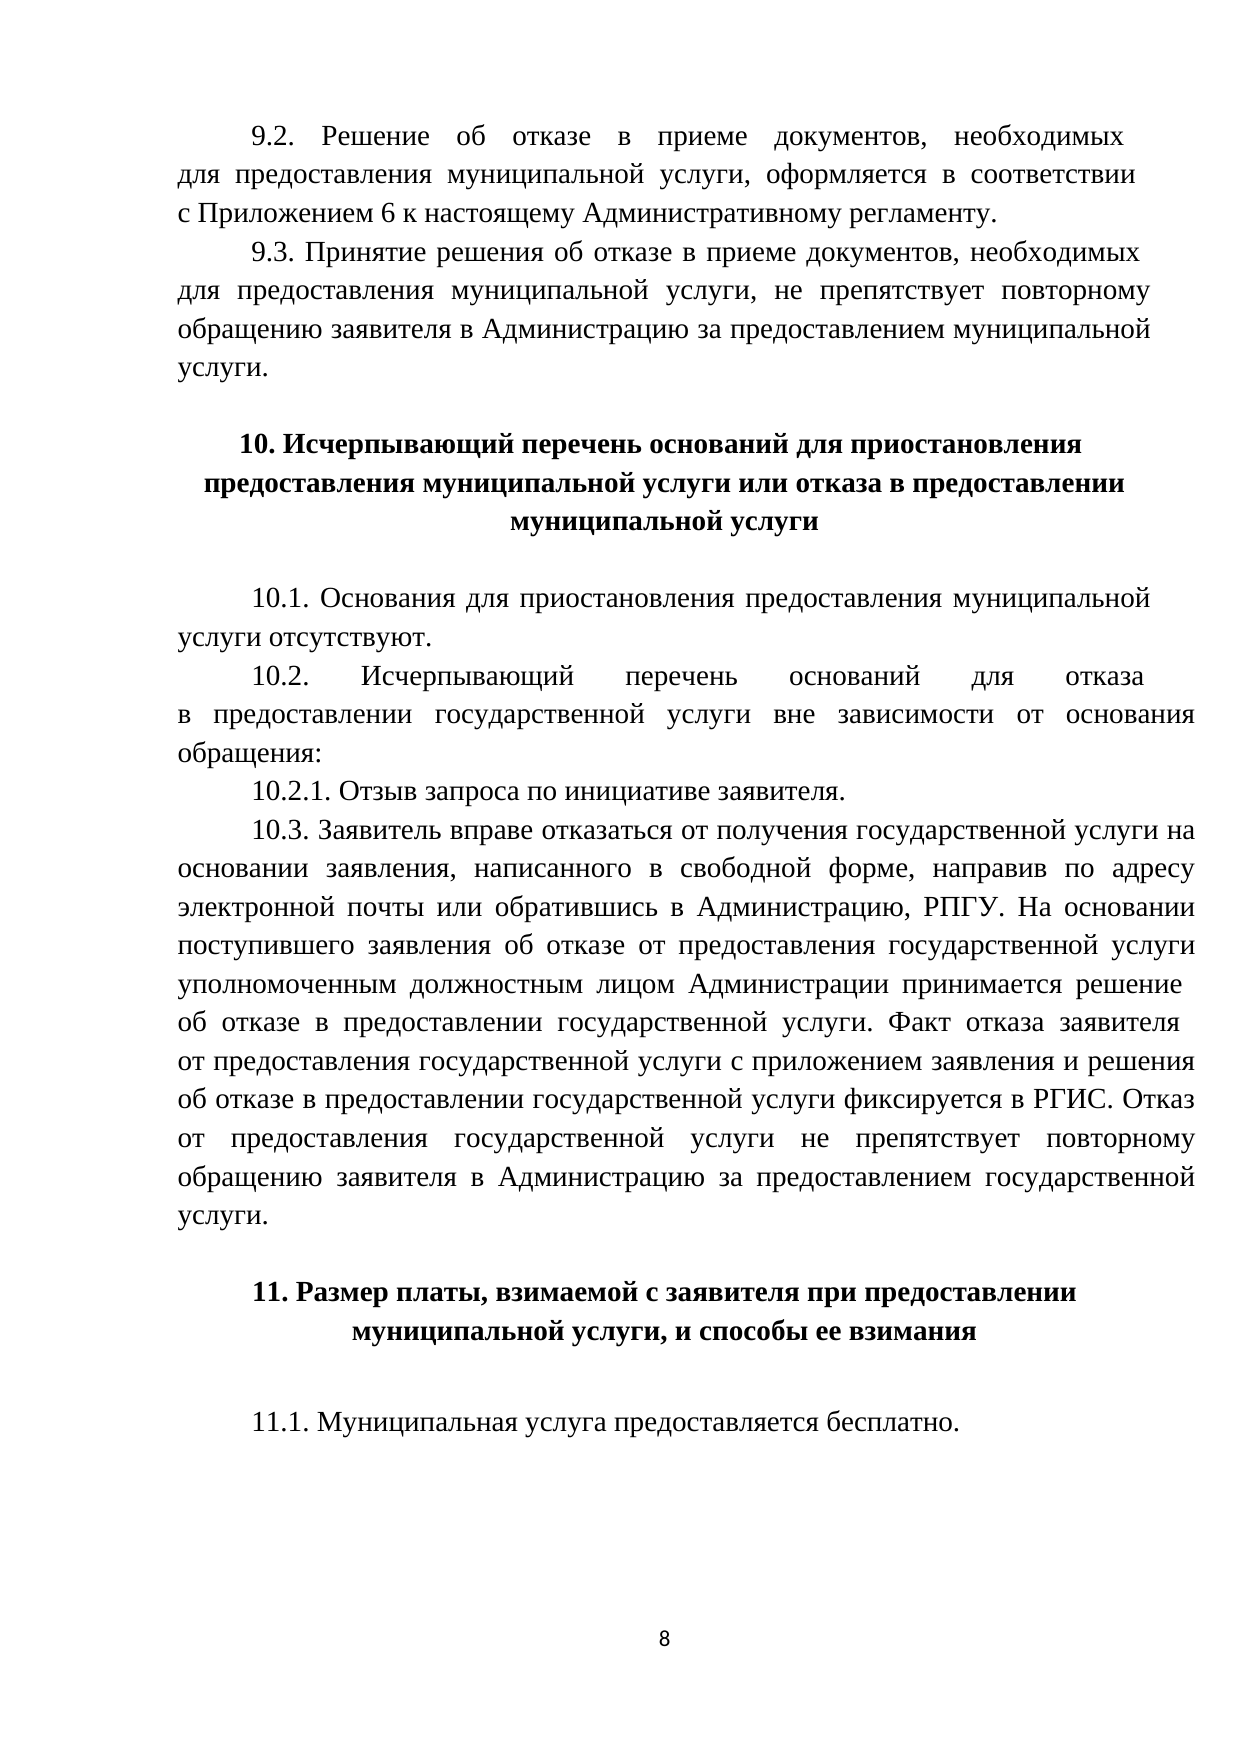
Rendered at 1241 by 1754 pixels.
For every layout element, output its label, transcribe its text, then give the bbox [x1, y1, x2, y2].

subtitle 10. Исчерпывающий перечень оснований для приостановления предоставления муниципальной услуги или отказа в предоставлении муниципальной услуги [177, 426, 1152, 537]
list 9.2. Решение об отказе в приеме документов, необходимых для предоставления муниципальной услуги, оформляется в соответствии с Приложением 6 к настоящему Административному регламенту. [177, 118, 1152, 229]
list 10.3. Заявитель вправе отказаться от получения государственной услуги на основании заявления, написанного в свободной форме, направив по адресу электронной почты или обратившись в Администрацию, РПГУ. На основании поступившего заявления об отказе от предоставления государственной услуги уполномоченным должностным лицом Администрации принимается решение об отказе в предоставлении государственной услуги. Факт отказа заявителя от предоставления государственной услуги с приложением заявления и решения об отказе в предоставлении государственной услуги фиксируется в РГИС. Отказ от предоставления государственной услуги не препятствует повторному обращению заявителя в Администрацию за предоставлением государственной услуги. [177, 812, 1196, 1231]
list 10.2.1. Отзыв запроса по инициативе заявителя. [177, 773, 1196, 807]
list 10.2. Исчерпывающий перечень оснований для отказа в предоставлении государственной услуги вне зависимости от основания обращения: [177, 658, 1196, 768]
list 11.1. Муниципальная услуга предоставляется бесплатно. [177, 1404, 1152, 1438]
list 9.3. Принятие решения об отказе в приеме документов, необходимых для предоставления муниципальной услуги, не препятствует повторному обращению заявителя в Администрацию за предоставлением муниципальной услуги. [177, 234, 1152, 383]
list 10.1. Основания для приостановления предоставления муниципальной услуги отсутствуют. [177, 581, 1152, 653]
subtitle 11. Размер платы, взимаемой с заявителя при предоставлении [177, 1274, 1152, 1308]
subtitle муниципальной услуги, и способы ее взимания [177, 1313, 1152, 1346]
